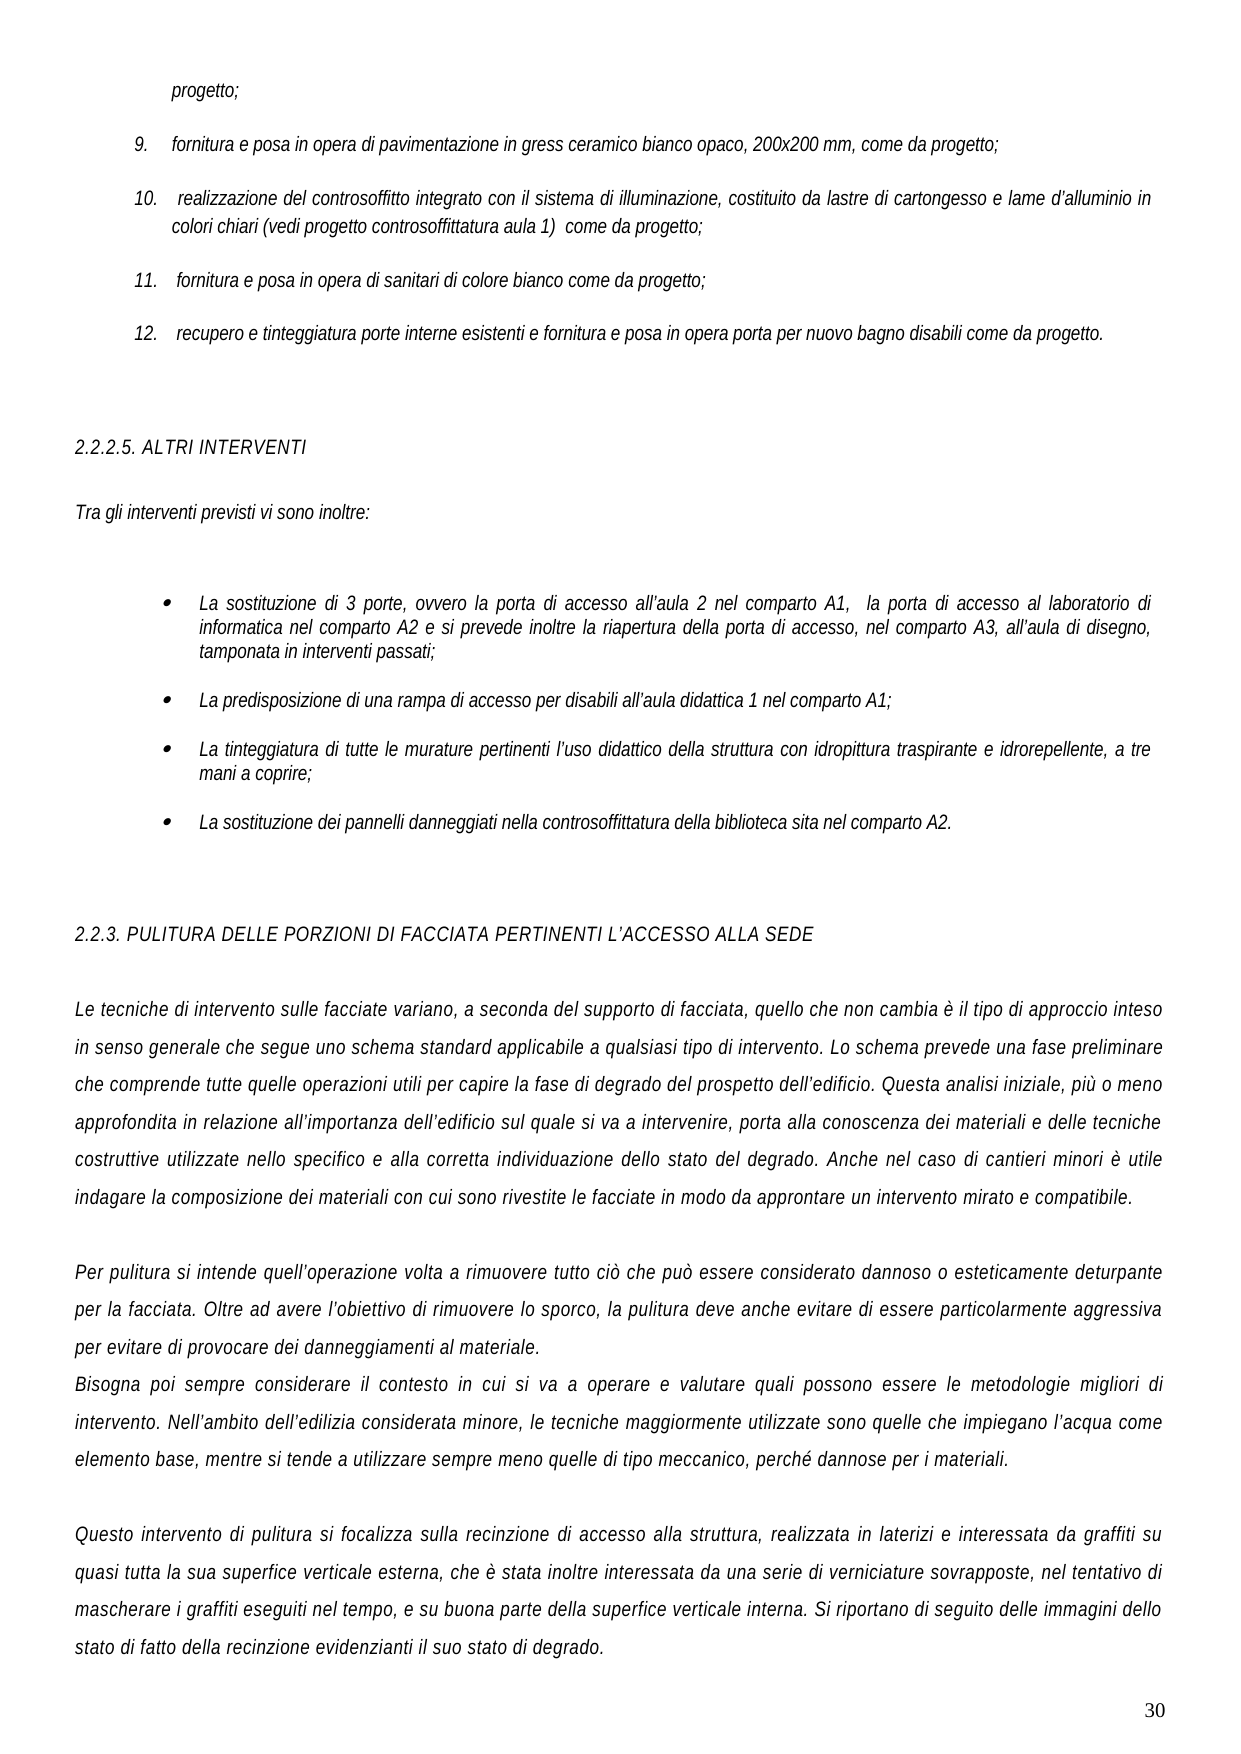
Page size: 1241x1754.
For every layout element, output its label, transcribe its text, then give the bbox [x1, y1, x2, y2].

list fornitura e posa in opera di pavimentazione in gress ceramico bianco opaco, 200x200 mm, come da progetto; [134, 128, 1154, 157]
text Per pulitura si intende quell’operazione volta a rimuovere tutto ciò che può essere considerato dannoso o esteticamente deturpante per la facciata. Oltre ad avere l’obiettivo di rimuovere lo sporco, la pulitura deve anche evitare di essere particolarmente aggressiva per evitare di provocare dei danneggiamenti al materiale. [75, 1246, 1165, 1358]
text 2.2.3. PULITURA DELLE PORZIONI DI FACCIATA PERTINENTI L’ACCESSO ALLA SEDE [75, 908, 1165, 946]
list La tinteggiatura di tutte le murature pertinenti l’uso didattico della struttura con idropittura traspirante e idrorepellente, a tre mani a coprire; [162, 737, 1154, 784]
text Tra gli interventi previsti vi sono inoltre: [75, 496, 1154, 525]
list fornitura e posa in opera di sanitari di colore bianco come da progetto; [134, 264, 1154, 293]
list La sostituzione dei pannelli danneggiati nella controsoffittatura della biblioteca sita nel comparto A2. [162, 809, 1154, 833]
list realizzazione del controsoffitto integrato con il sistema di illuminazione, costituito da lastre di cartongesso e lame d’alluminio in colori chiari (vedi progetto controsoffittatura aula 1) come da progetto; [134, 182, 1154, 239]
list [134, 75, 1154, 103]
text Le tecniche di intervento sulle facciate variano, a seconda del supporto di facciata, quello che non cambia è il tipo di approccio inteso in senso generale che segue uno schema standard applicabile a qualsiasi tipo di intervento. Lo schema prevede una fase preliminare che comprende tutte quelle operazioni utili per capire la fase di degrado del prospetto dell’edificio. Questa analisi iniziale, più o meno approfondita in relazione all’importanza dell’edificio sul quale si va a intervenire, porta alla conoscenza dei materiali e delle tecniche costruttive utilizzate nello specifico e alla corretta individuazione dello stato del degrado. Anche nel caso di cantieri minori è utile indagare la composizione dei materiali con cui sono rivestite le facciate in modo da approntare un intervento mirato e compatibile. [75, 983, 1165, 1208]
text Bisogna poi sempre considerare il contesto in cui si va a operare e valutare quali possono essere le metodologie migliori di intervento. Nell’ambito dell’edilizia considerata minore, le tecniche maggiormente utilizzate sono quelle che impiegano l’acqua come elemento base, mentre si tende a utilizzare sempre meno quelle di tipo meccanico, perché dannose per i materiali. [75, 1358, 1165, 1471]
list recupero e tinteggiatura porte interne esistenti e fornitura e posa in opera porta per nuovo bagno disabili come da progetto. [134, 318, 1154, 346]
list La predisposizione di una rampa di accesso per disabili all’aula didattica 1 nel comparto A1; [162, 688, 1154, 712]
text Questo intervento di pulitura si focalizza sulla recinzione di accesso alla struttura, realizzata in laterizi e interessata da graffiti su quasi tutta la sua superfice verticale esterna, che è stata inoltre interessata da una serie di verniciature sovrapposte, nel tentativo di mascherare i graffiti eseguiti nel tempo, e su buona parte della superfice verticale interna. Si riportano di seguito delle immagini dello stato di fatto della recinzione evidenzianti il suo stato di degrado. [75, 1508, 1165, 1658]
text 2.2.2.5. ALTRI INTERVENTI [75, 421, 1165, 459]
list La sostituzione di 3 porte, ovvero la porta di accesso all’aula 2 nel comparto A1, la porta di accesso al laboratorio di informatica nel comparto A2 e si prevede inoltre la riapertura della porta di accesso, nel comparto A3, all’aula di disegno, tamponata in interventi passati; [162, 591, 1154, 663]
